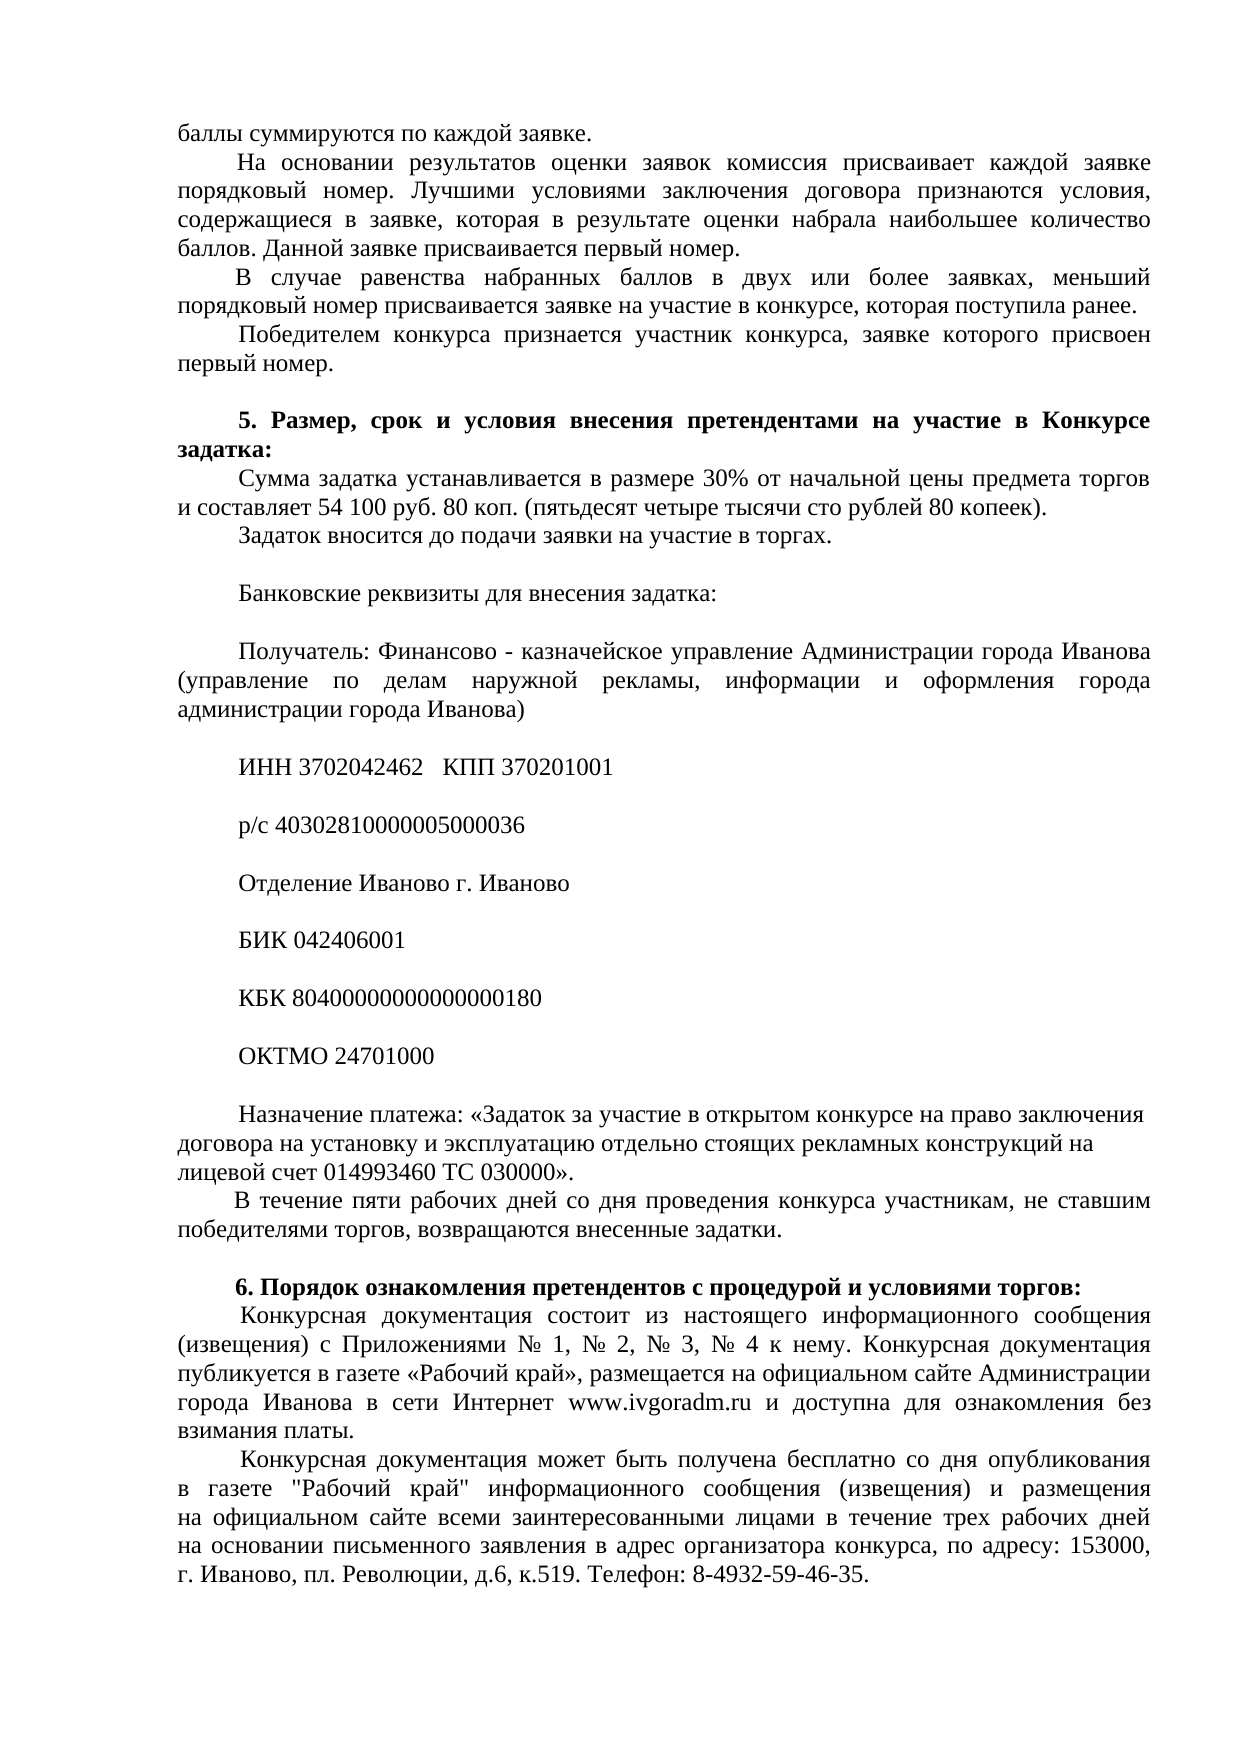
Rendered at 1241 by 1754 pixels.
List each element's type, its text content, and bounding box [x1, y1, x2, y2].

text БИК 042406001 [177, 926, 1152, 954]
text Банковские реквизиты для внесения задатка: [177, 578, 1152, 607]
text В случае равенства набранных баллов в двух или более заявках, меньший порядковый номер присваивается заявке на участие в конкурсе, которая поступила ранее. [177, 262, 1152, 319]
text 5. Размер, срок и условия внесения претендентами на участие в Конкурсе задатка: [177, 406, 1152, 463]
text Получатель: Финансово - казначейское управление Администрации города Иванова (управление по делам наружной рекламы, информации и оформления города администрации города Иванова) [177, 636, 1152, 723]
text КБК 80400000000000000180 [177, 983, 1152, 1012]
text 6. Порядок ознакомления претендентов с процедурой и условиями торгов: [177, 1272, 1152, 1301]
text Конкурсная документация состоит из настоящего информационного сообщения (извещения) с Приложениями № 1, № 2, № 3, № 4 к нему. Конкурсная документация публикуется в газете «Рабочий край», размещается на официальном сайте Администрации города Иванова в сети Интернет www.ivgoradm.ru и доступна для ознакомления без взимания платы. [177, 1301, 1152, 1444]
text Конкурсная документация может быть получена бесплатно со дня опубликования в газете "Рабочий край" информационного сообщения (извещения) и размещения на официальном сайте всеми заинтересованными лицами в течение трех рабочих дней на основании письменного заявления в адрес организатора конкурса, по адресу: 153000, г. Иваново, пл. Революции, д.6, к.519. Телефон: 8-4932-59-46-35. [177, 1444, 1152, 1588]
text Отделение Иваново г. Иваново [177, 868, 1152, 896]
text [177, 118, 1152, 147]
text Победителем конкурса признается участник конкурса, заявке которого присвоен первый номер. [177, 319, 1152, 377]
text Назначение платежа: «Задаток за участие в открытом конкурсе на право заключения договора на установку и эксплуатацию отдельно стоящих рекламных конструкций на лицевой счет 014993460 ТС 030000». [177, 1099, 1152, 1186]
text На основании результатов оценки заявок комиссия присваивает каждой заявке порядковый номер. Лучшими условиями заключения договора признаются условия, содержащиеся в заявке, которая в результате оценки набрала наибольшее количество баллов. Данной заявке присваивается первый номер. [177, 147, 1152, 262]
text Задаток вносится до подачи заявки на участие в торгах. [177, 521, 1152, 549]
text Сумма задатка устанавливается в размере 30% от начальной цены предмета торгов и составляет 54 100 руб. 80 коп. (пятьдесят четыре тысячи сто рублей 80 копеек). [177, 463, 1152, 521]
text р/с 40302810000005000036 [177, 810, 1152, 838]
text ОКТМО 24701000 [177, 1041, 1152, 1070]
text ИНН 3702042462 КПП 370201001 [177, 752, 1152, 781]
text В течение пяти рабочих дней со дня проведения конкурса участникам, не ставшим победителями торгов, возвращаются внесенные задатки. [177, 1186, 1152, 1243]
